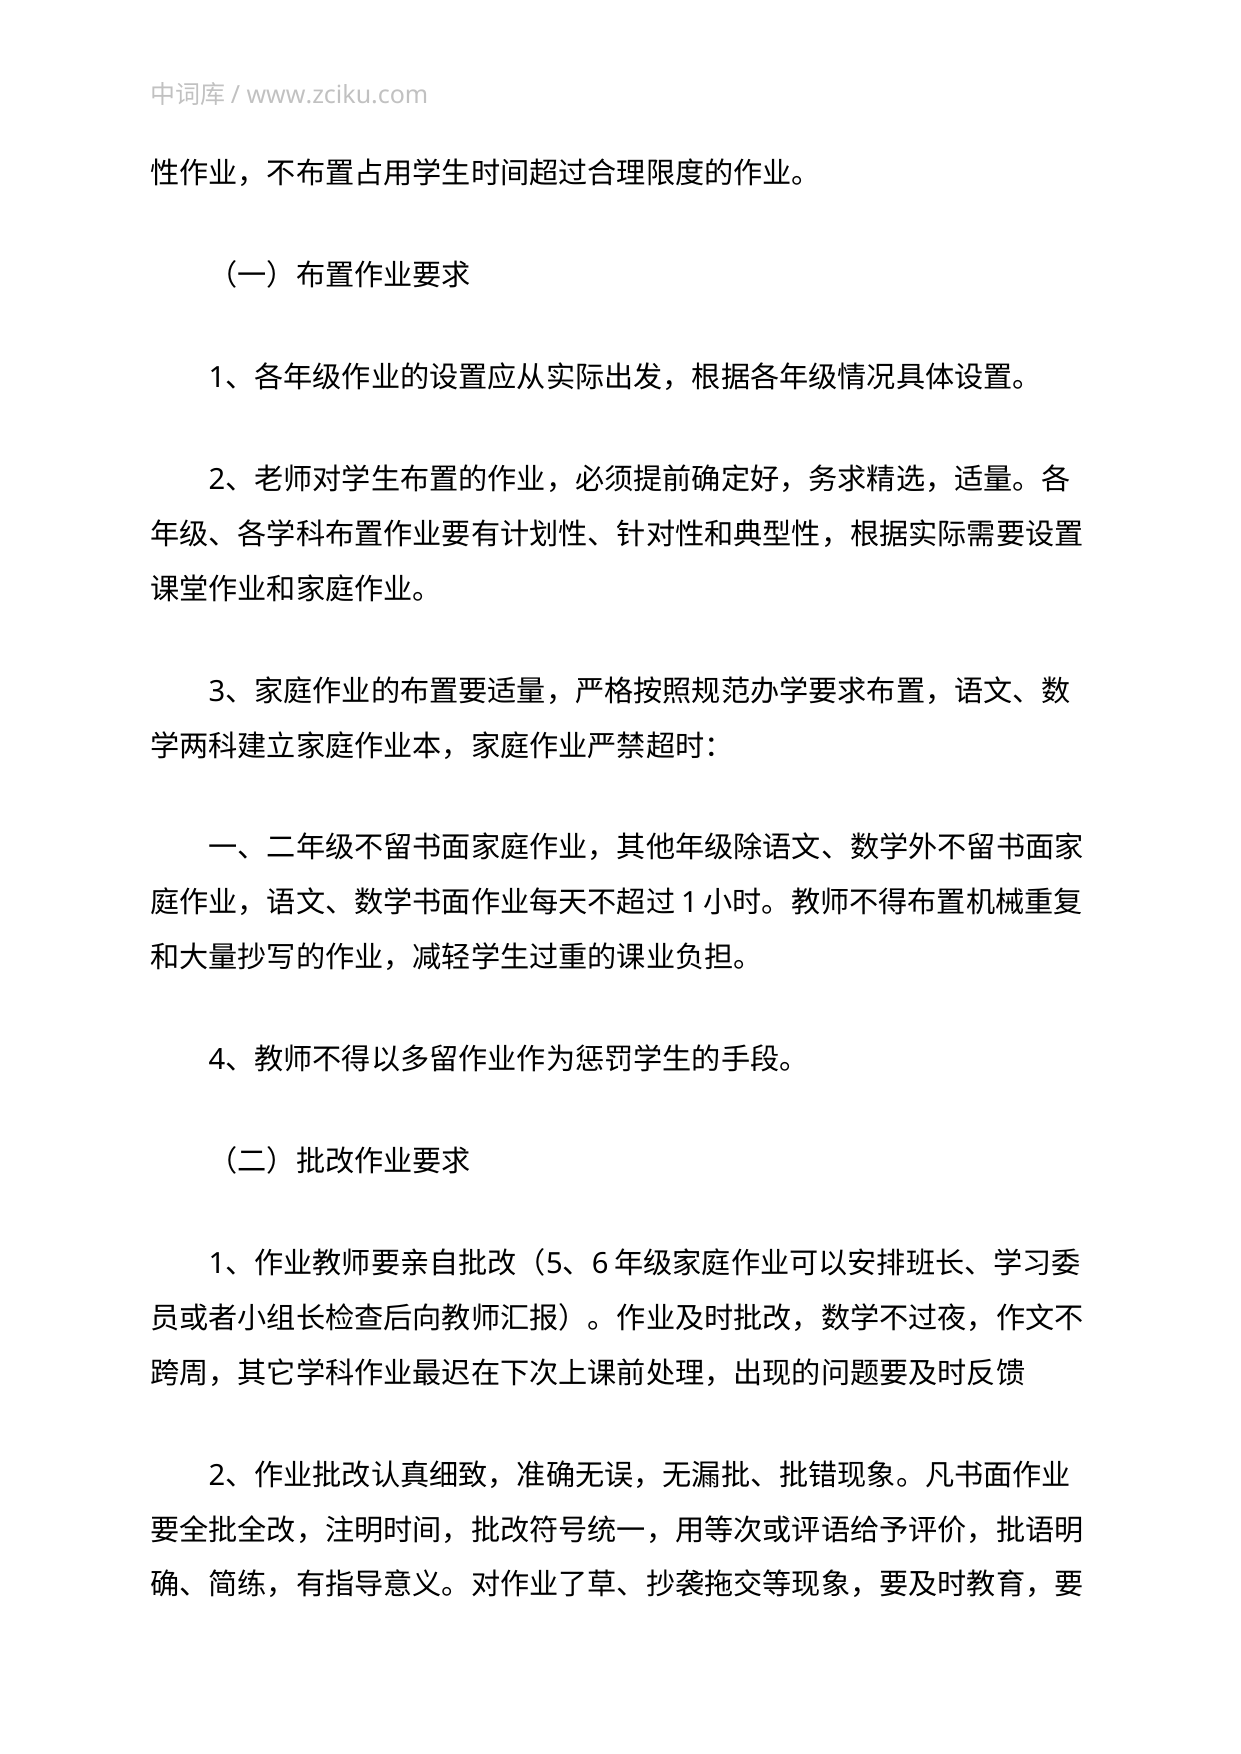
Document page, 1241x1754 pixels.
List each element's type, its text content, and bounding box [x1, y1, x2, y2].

text 1、作业教师要亲自批改（5、6年级家庭作业可以安排班长、学习委员或者小组长检查后向教师汇报）。作业及时批改，数学不过夜，作文不跨周，其它学科作业最迟在下次上课前处理，出现的问题要及时反馈 [150, 1239, 1090, 1392]
text 3、家庭作业的布置要适量，严格按照规范办学要求布置，语文、数学两科建立家庭作业本，家庭作业严禁超时： [150, 667, 1090, 764]
text 2、老师对学生布置的作业，必须提前确定好，务求精选，适量。各年级、各学科布置作业要有计划性、针对性和典型性，根据实际需要设置课堂作业和家庭作业。 [150, 456, 1090, 608]
text 4、教师不得以多留作业作为惩罚学生的手段。 [150, 1036, 1090, 1078]
text （二）批改作业要求 [150, 1138, 1090, 1180]
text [150, 150, 1090, 192]
text 一、二年级不留书面家庭作业，其他年级除语文、数学外不留书面家庭作业，语文、数学书面作业每天不超过1小时。教师不得布置机械重复和大量抄写的作业，减轻学生过重的课业负担。 [150, 824, 1090, 976]
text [150, 1451, 1090, 1603]
text （一）布置作业要求 [150, 252, 1090, 294]
text 1、各年级作业的设置应从实际出发，根据各年级情况具体设置。 [150, 353, 1090, 396]
